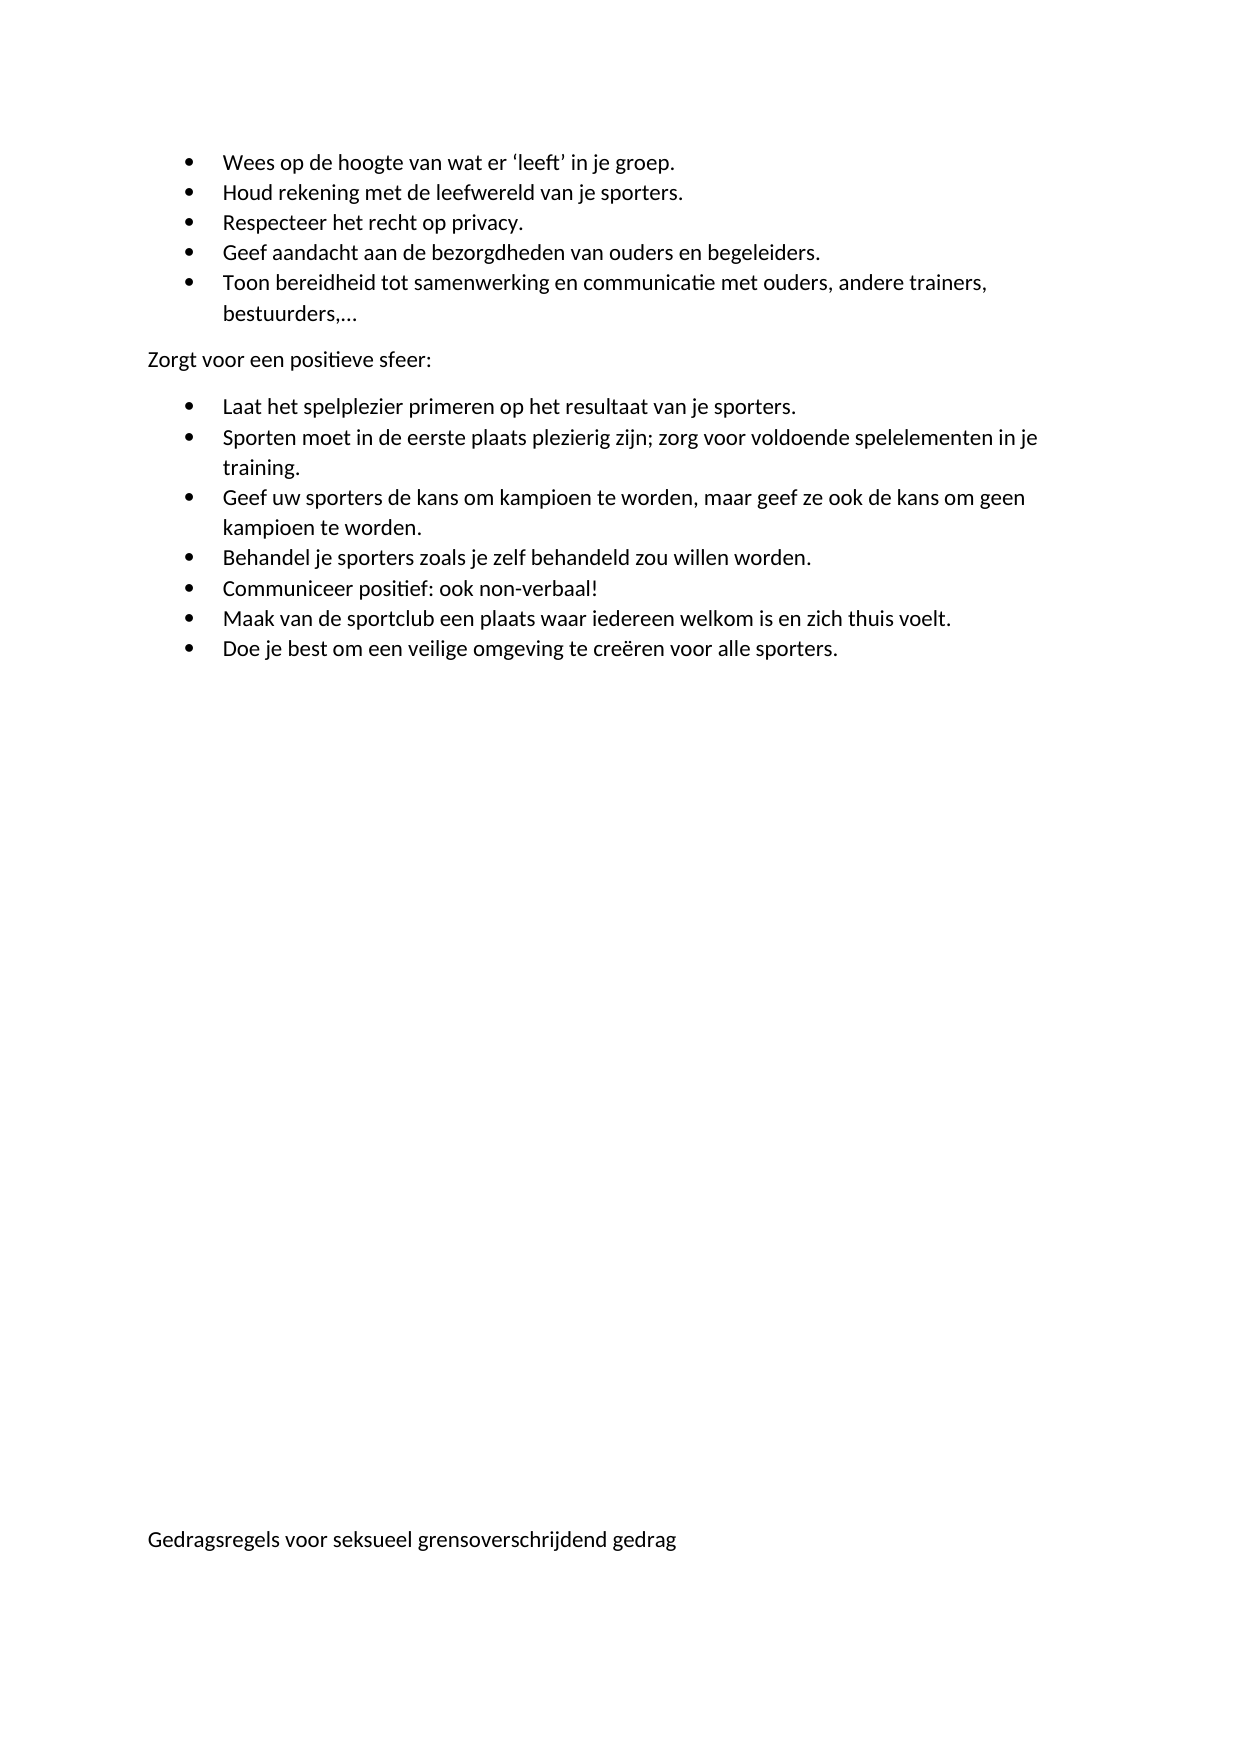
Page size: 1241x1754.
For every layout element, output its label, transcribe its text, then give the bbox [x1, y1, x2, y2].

list Respecteer het recht op privacy. [185, 208, 1093, 236]
list Geef aandacht aan de bezorgdheden van ouders en begeleiders. [185, 238, 1093, 266]
list Houd rekening met de leefwereld van je sporters. [185, 178, 1093, 206]
text Zorgt voor een positieve sfeer: [148, 346, 1093, 373]
list Laat het spelplezier primeren op het resultaat van je sporters. [185, 392, 1093, 420]
text Gedragsregels voor seksueel grensoverschrijdend gedrag [148, 1525, 1093, 1553]
list Maak van de sportclub een plaats waar iedereen welkom is en zich thuis voelt. [185, 604, 1093, 632]
list Communiceer positief: ook non-verbaal! [185, 574, 1093, 602]
list Toon bereidheid tot samenwerking en communicatie met ouders, andere trainers, bestuurders,… [185, 268, 1093, 327]
list Geef uw sporters de kans om kampioen te worden, maar geef ze ook de kans om geen kampioen te worden. [185, 483, 1093, 541]
list Behandel je sporters zoals je zelf behandeld zou willen worden. [185, 543, 1093, 571]
list Doe je best om een veilige omgeving te creëren voor alle sporters. [185, 634, 1093, 662]
list Sporten moet in de eerste plaats plezierig zijn; zorg voor voldoende spelelementen in je training. [185, 423, 1093, 481]
list Wees op de hoogte van wat er ‘leeft’ in je groep. [185, 148, 1093, 176]
